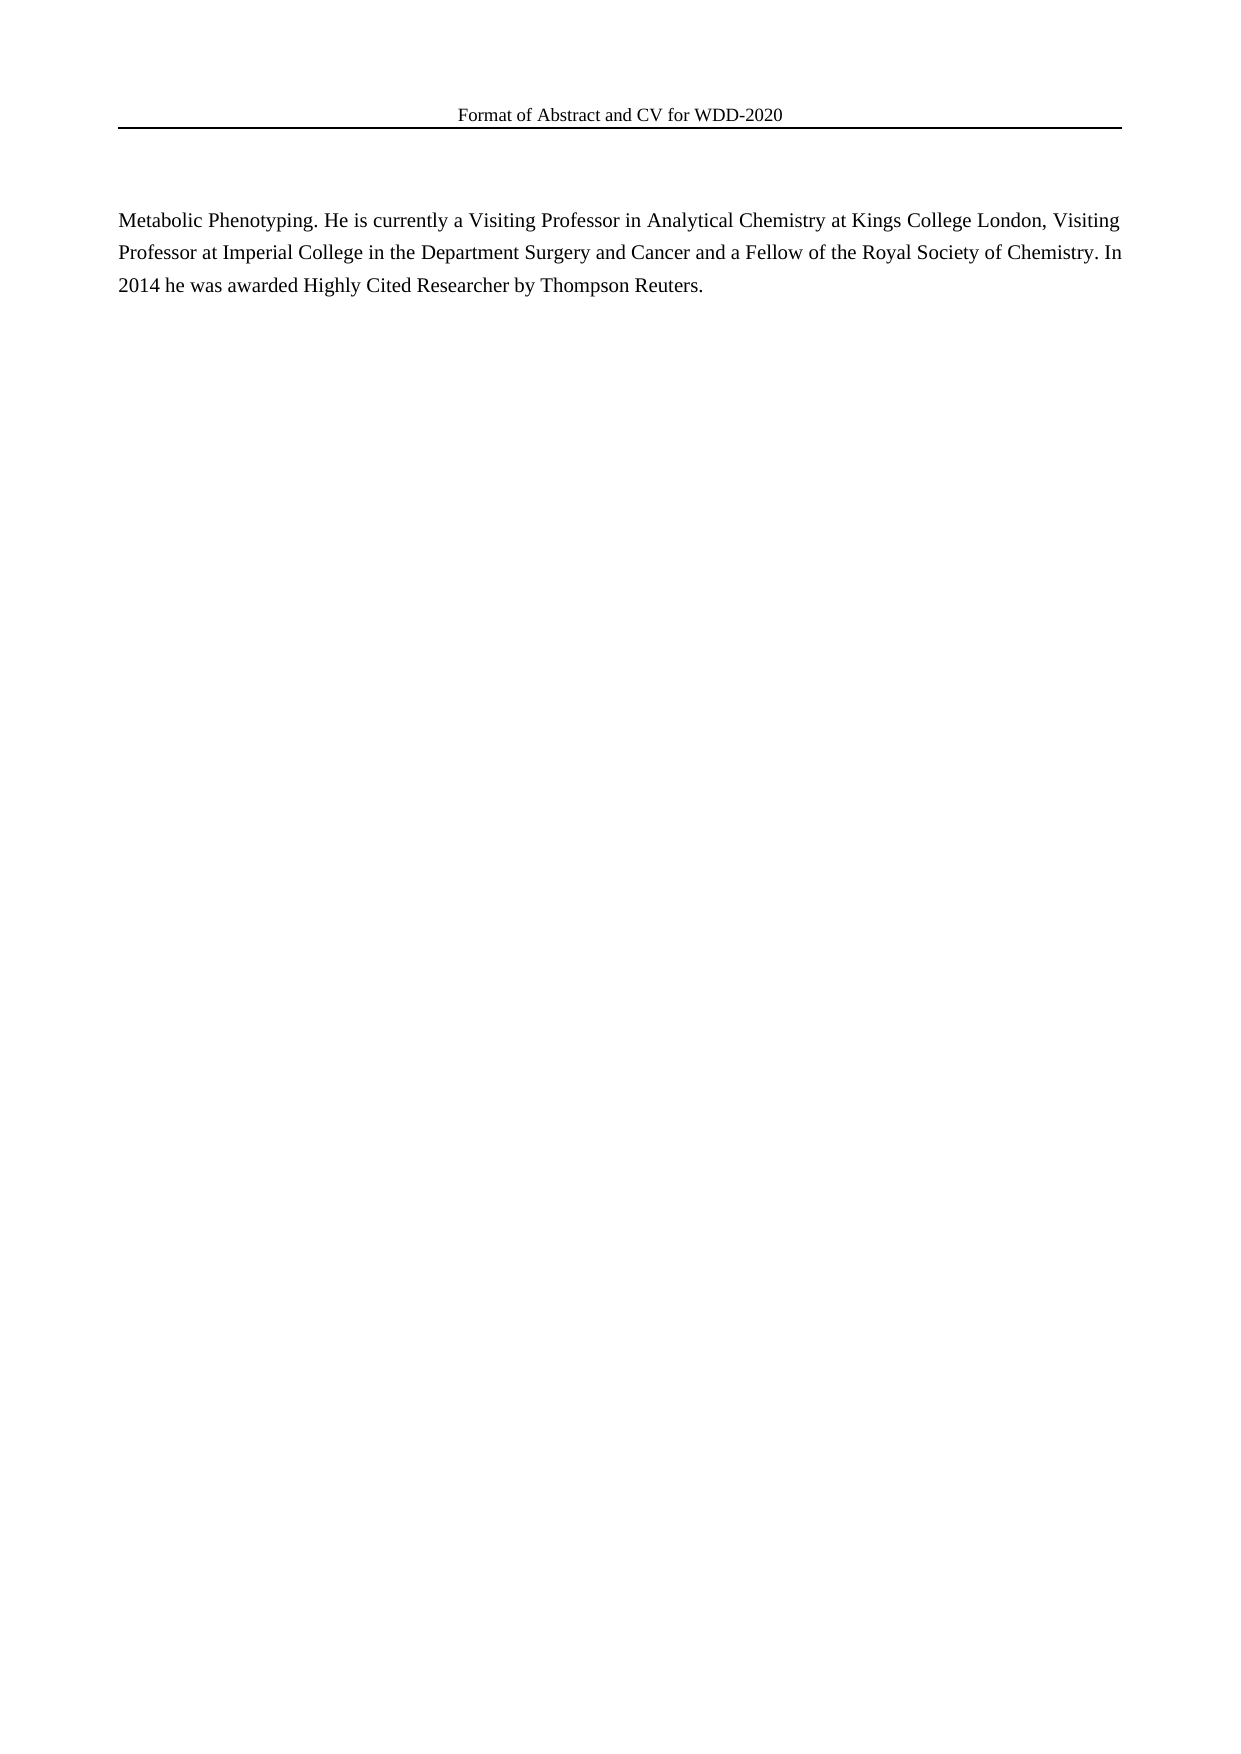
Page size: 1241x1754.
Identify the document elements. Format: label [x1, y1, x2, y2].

text [118, 204, 1122, 301]
